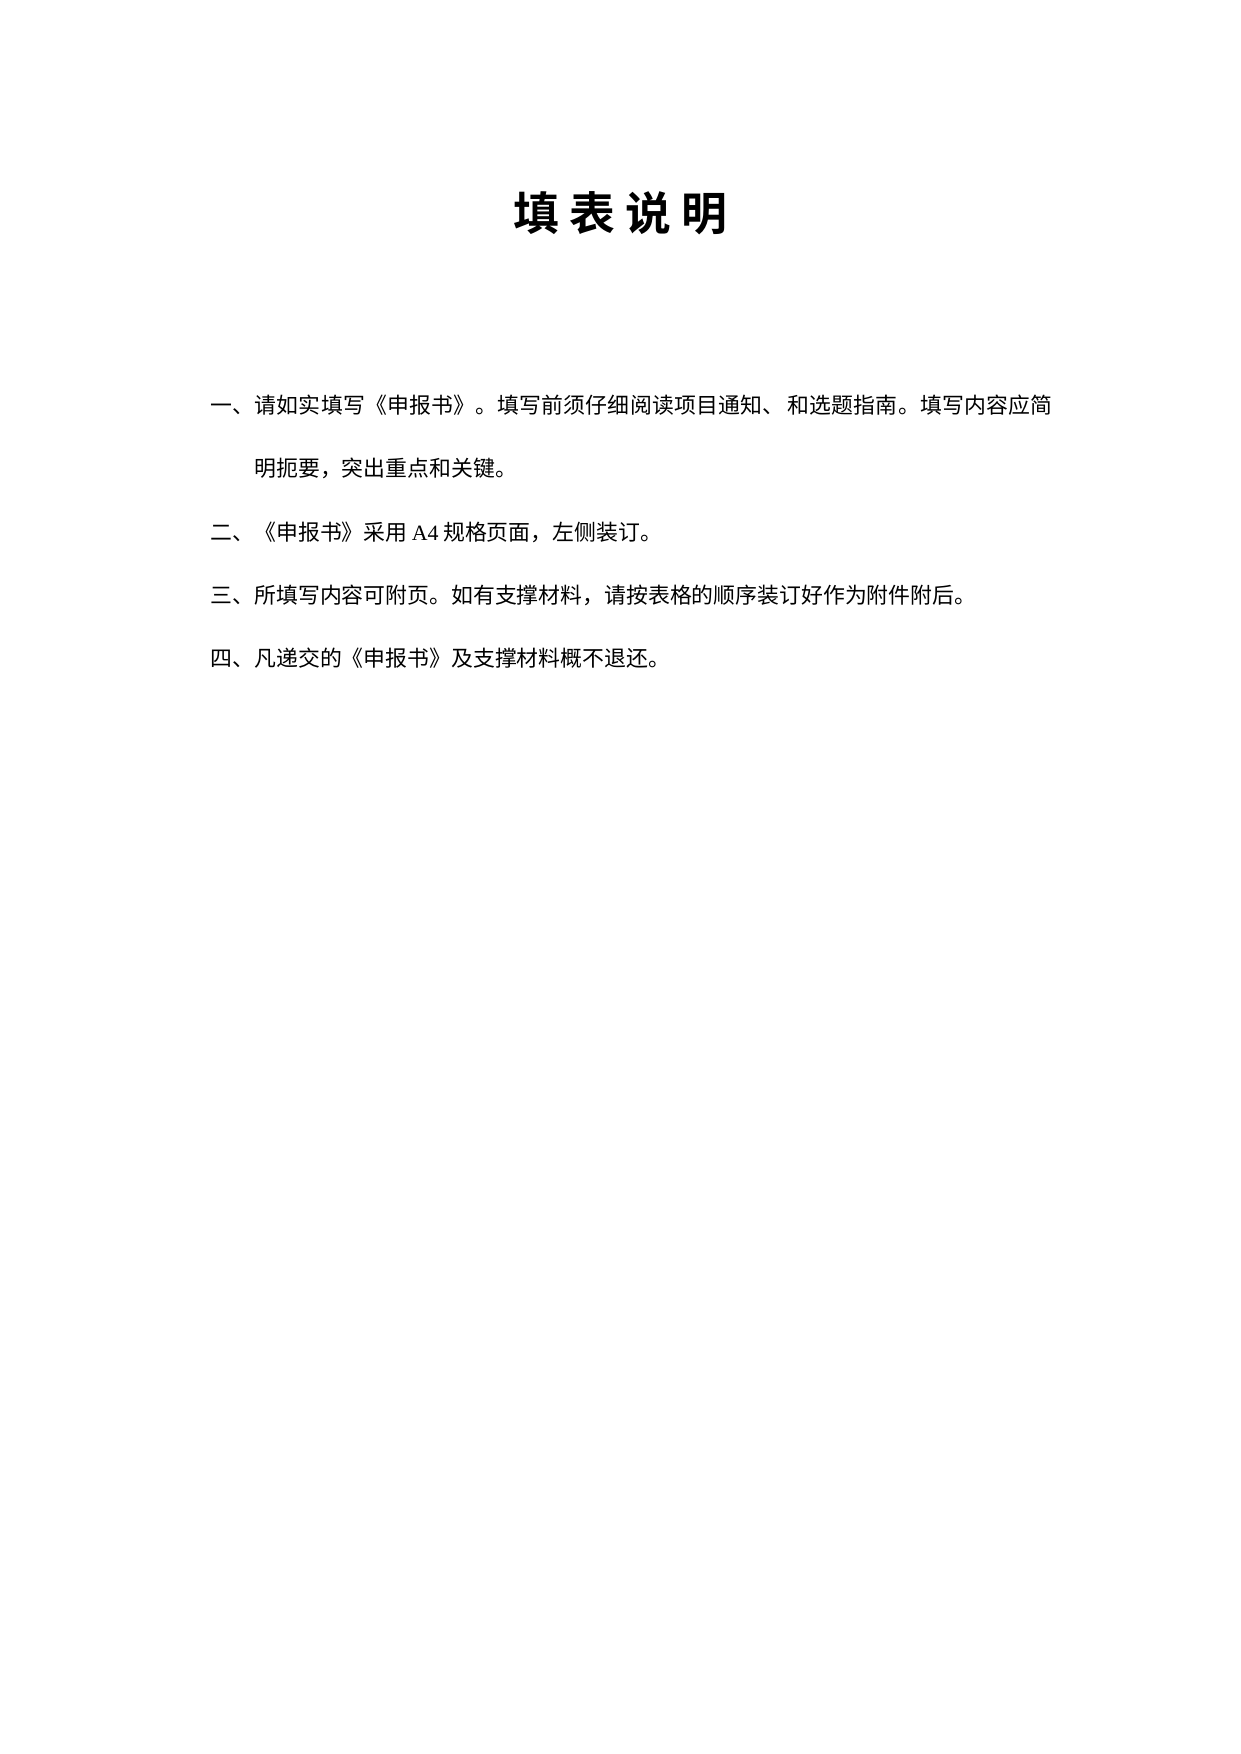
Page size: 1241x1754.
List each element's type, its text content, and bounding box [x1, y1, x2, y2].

text 填 表 说 明 [187, 162, 1053, 259]
text 二、《申报书》采用A4规格页面，左侧装订。 [210, 515, 1053, 546]
text 一、请如实填写《申报书》。填写前须仔细阅读项目通知、和选题指南。填写内容应简明扼要，突出重点和关键。 [210, 388, 1053, 483]
text 四、凡递交的《申报书》及支撑材料概不退还。 [210, 641, 1053, 673]
text 三、所填写内容可附页。如有支撑材料，请按表格的顺序装订好作为附件附后。 [210, 578, 1053, 610]
